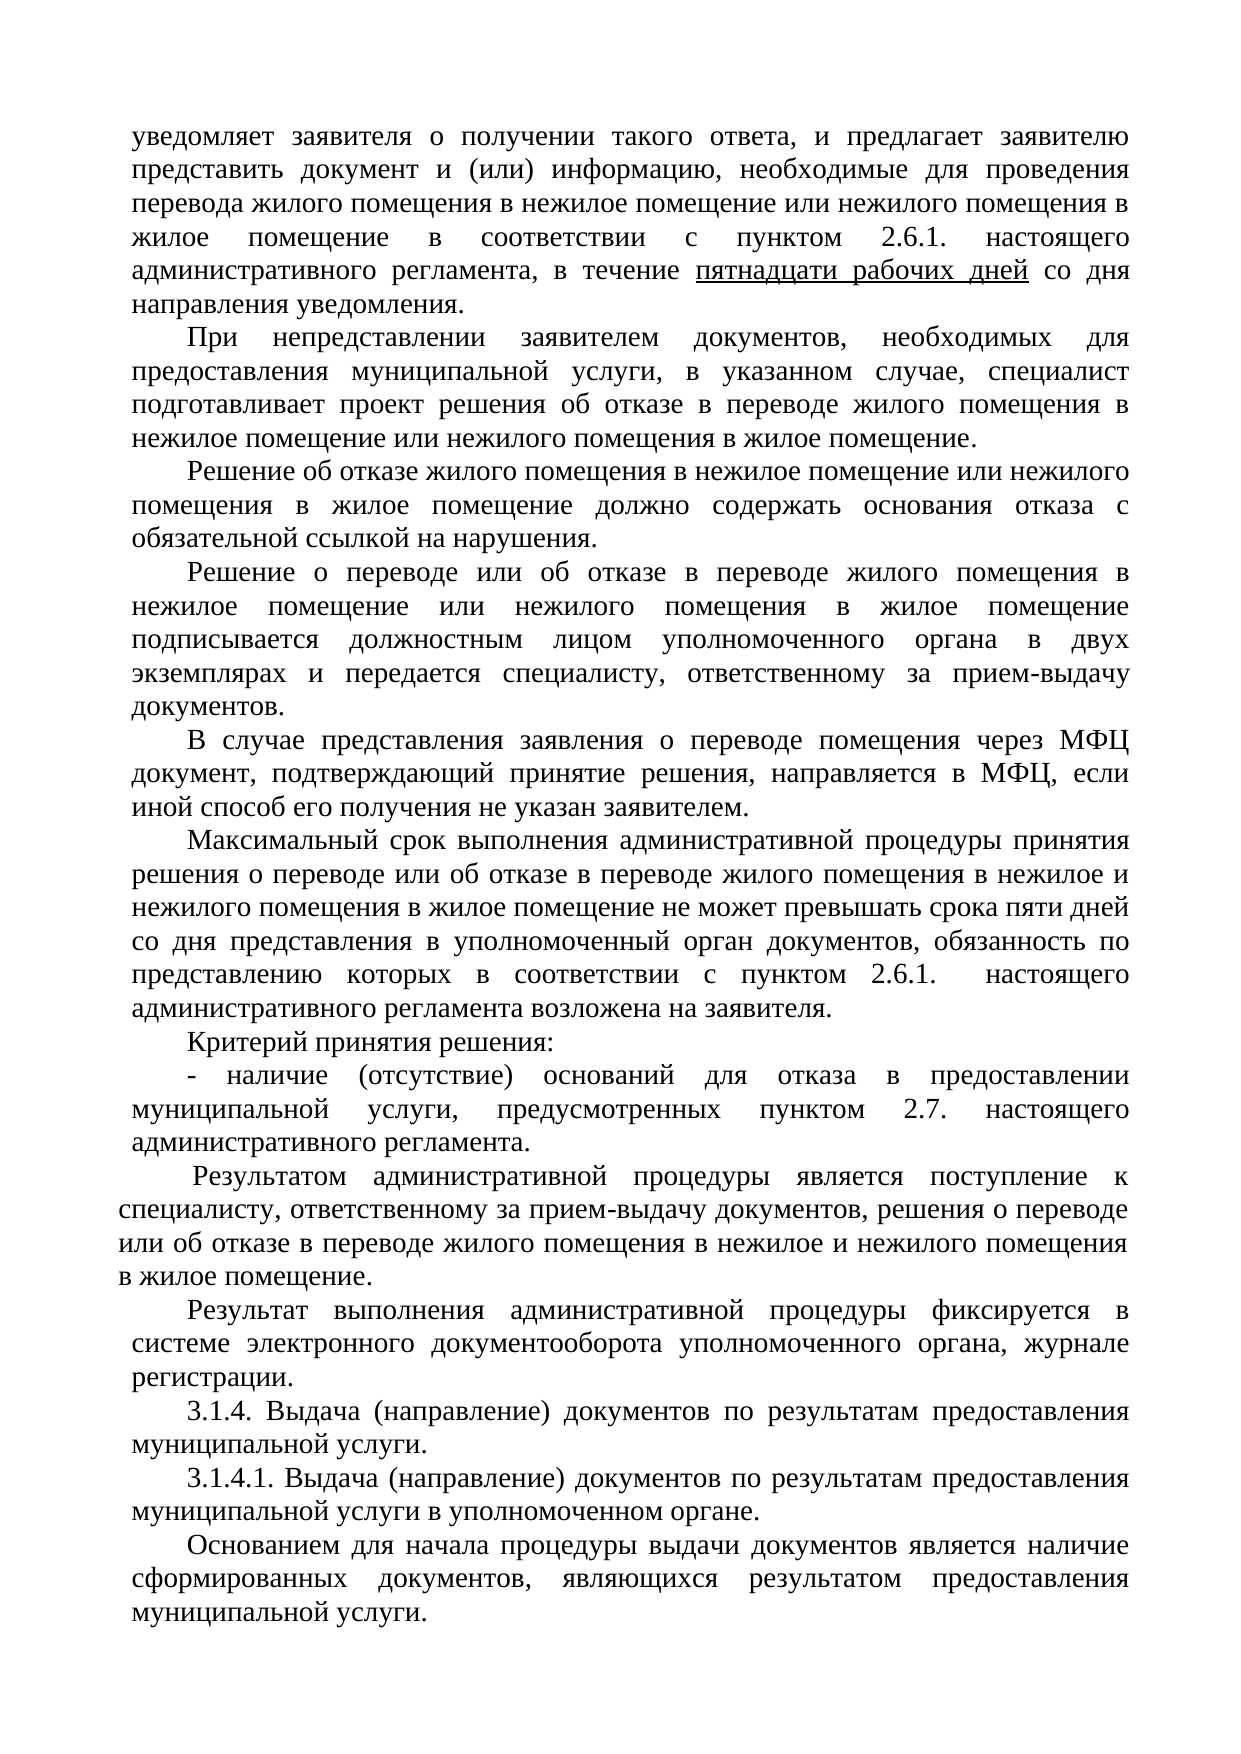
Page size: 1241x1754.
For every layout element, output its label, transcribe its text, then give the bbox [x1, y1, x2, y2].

text Результат выполнения административной процедуры фиксируется в системе электронного документооборота уполномоченного органа, журнале регистрации. [131, 1292, 1130, 1393]
text 3.1.4.1. Выдача (направление) документов по результатам предоставления муниципальной услуги в уполномоченном органе. [131, 1460, 1130, 1527]
text Решение о переводе или об отказе в переводе жилого помещения в нежилое помещение или нежилого помещения в жилое помещение подписывается должностным лицом уполномоченного органа в двух экземплярах и передается специалисту, ответственному за прием-выдачу документов. [131, 554, 1130, 722]
text В случае представления заявления о переводе помещения через МФЦ документ, подтверждающий принятие решения, направляется в МФЦ, если иной способ его получения не указан заявителем. [131, 722, 1130, 822]
text Результатом административной процедуры является поступление к специалисту, ответственному за прием-выдачу документов, решения о переводе или об отказе в переводе жилого помещения в нежилое и нежилого помещения в жилое помещение. [118, 1158, 1129, 1292]
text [131, 118, 1130, 319]
text Критерий принятия решения: [131, 1024, 1130, 1057]
text 3.1.4. Выдача (направление) документов по результатам предоставления муниципальной услуги. [131, 1393, 1130, 1460]
text Решение об отказе жилого помещения в нежилое помещение или нежилого помещения в жилое помещение должно содержать основания отказа с обязательной ссылкой на нарушения. [131, 453, 1130, 554]
text При непредставлении заявителем документов, необходимых для предоставления муниципальной услуги, в указанном случае, специалист подготавливает проект решения об отказе в переводе жилого помещения в нежилое помещение или нежилого помещения в жилое помещение. [131, 319, 1130, 453]
text Основанием для начала процедуры выдачи документов является наличие сформированных документов, являющихся результатом предоставления муниципальной услуги. [131, 1527, 1130, 1627]
text Максимальный срок выполнения административной процедуры принятия решения о переводе или об отказе в переводе жилого помещения в нежилое и нежилого помещения в жилое помещение не может превышать срока пяти дней со дня представления в уполномоченный орган документов, обязанность по представлению которых в соответствии с пунктом 2.6.1. настоящего административного регламента возложена на заявителя. [131, 822, 1130, 1024]
text - наличие (отсутствие) оснований для отказа в предоставлении муниципальной услуги, предусмотренных пунктом 2.7. настоящего административного регламента. [131, 1057, 1130, 1158]
